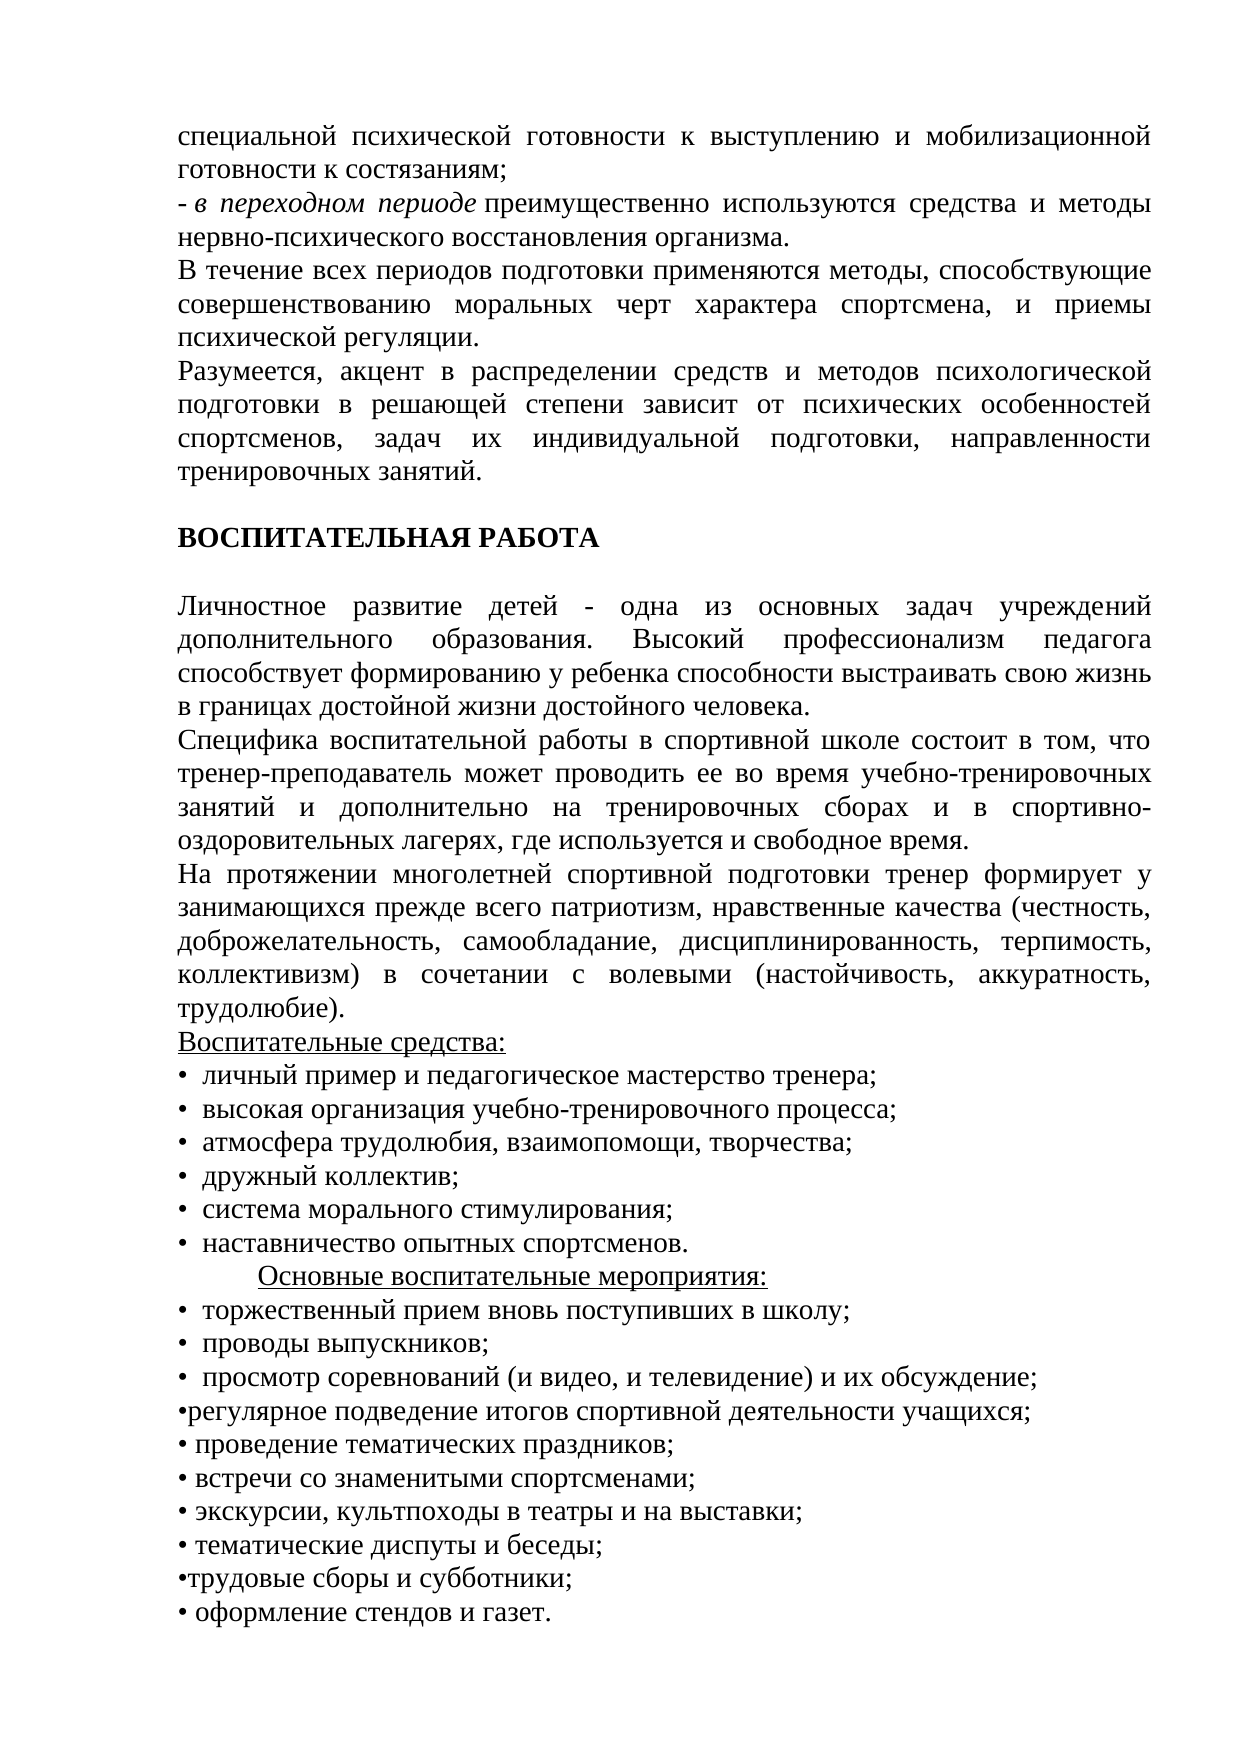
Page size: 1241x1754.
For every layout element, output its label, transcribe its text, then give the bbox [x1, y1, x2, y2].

text • экскурсии, культпоходы в театры и на выставки; [177, 1493, 1152, 1527]
text В течение всех периодов подготовки применяются методы, способствующие совершенствованию моральных черт характера спортсмена, и приемы психической регуляции. [177, 252, 1152, 353]
text - в переходном периоде преимущественно используются средства и методы нервно-психического восстановления организма. [177, 185, 1152, 252]
text • высокая организация учебно-тренировочного процесса; [177, 1091, 1152, 1124]
text •трудовые сборы и субботники; [177, 1560, 1152, 1594]
text • проведение тематических праздников; [177, 1426, 1152, 1460]
text Воспитательные средства: [177, 1024, 1152, 1057]
text • наставничество опытных спортсменов. [177, 1225, 1152, 1258]
text На протяжении многолетней спортивной подготовки тренер формирует у занимающихся прежде всего патриотизм, нравственные качества (честность, доброжелательность, самообладание, дисциплинированность, терпимость, коллективизм) в сочетании с волевыми (настойчивость, аккуратность, трудолюбие). [177, 856, 1152, 1024]
text • оформление стендов и газет. [177, 1594, 1152, 1627]
text • атмосфера трудолюбия, взаимопомощи, творчества; [177, 1124, 1152, 1158]
text • дружный коллектив; [177, 1158, 1152, 1191]
text •регулярное подведение итогов спортивной деятельности учащихся; [177, 1393, 1152, 1426]
text • система морального стимулирования; [177, 1191, 1152, 1225]
text • торжественный прием вновь поступивших в школу; [177, 1292, 1152, 1326]
text Основные воспитательные мероприятия: [177, 1258, 1152, 1292]
text ВОСПИТАТЕЛЬНАЯ РАБОТА [177, 521, 1152, 554]
text • личный пример и педагогическое мастерство тренера; [177, 1057, 1152, 1091]
text Личностное развитие детей - одна из основных задач учреждений дополнительного образования. Высокий профессионализм педагога способствует формированию у ребенка способности выстраивать свою жизнь в границах достойной жизни достойного человека. [177, 588, 1152, 722]
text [177, 118, 1152, 185]
text • встречи со знаменитыми спортсменами; [177, 1460, 1152, 1493]
text • просмотр соревнований (и видео, и телевидение) и их обсуждение; [177, 1359, 1152, 1393]
text Специфика воспитательной работы в спортивной школе состоит в том, что тренер-преподаватель может проводить ее во время учебно-тренировочных занятий и дополнительно на тренировочных сборах и в спортивно-оздоровительных лагерях, где используется и свободное время. [177, 722, 1152, 856]
text Разумеется, акцент в распределении средств и методов психологической подготовки в решающей степени зависит от психических особенностей спортсменов, задач их индивидуальной подготовки, направленности тренировочных занятий. [177, 353, 1152, 487]
text • проводы выпускников; [177, 1326, 1152, 1359]
text • тематические диспуты и беседы; [177, 1527, 1152, 1560]
